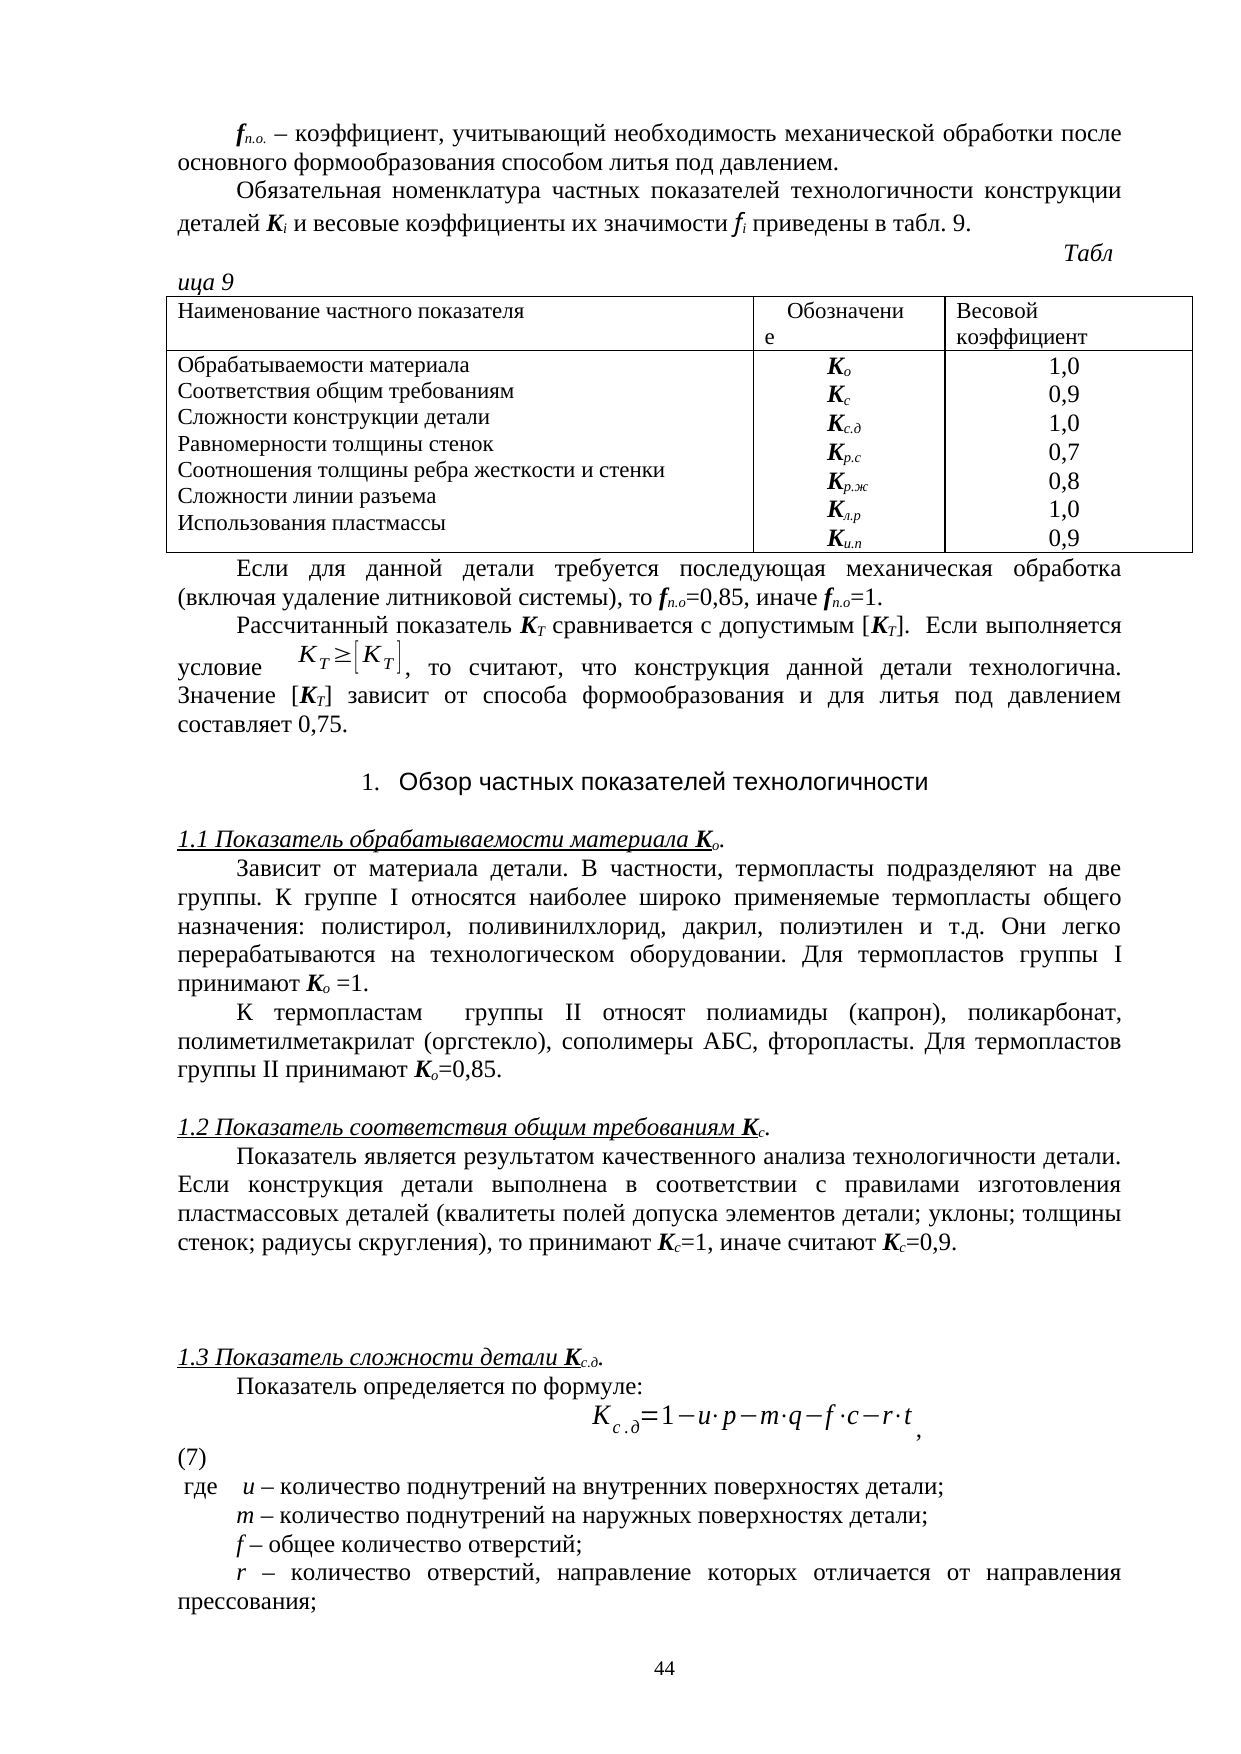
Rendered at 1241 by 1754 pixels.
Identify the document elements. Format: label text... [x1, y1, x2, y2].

text Рассчитанный показатель KT сравнивается с допустимым [KT]. Если выполняется условие , то считают, что конструкция данной детали технологична. Значение [KT] зависит от способа формообразования и для литья под давлением составляет 0,75. [177, 611, 1122, 738]
table_cell Обрабатываемости материала Соответствия общим требованиям Сложности конструкции детали Равномерности толщины стенок Соотношения толщины ребра жесткости и стенки Сложности линии разъема Использования пластмассы [167, 351, 753, 552]
text Если для данной детали требуется последующая механическая обработка (включая удаление литниковой системы), то fn.o=0,85, иначе fn.o=1. [177, 553, 1122, 611]
text Зависит от материала детали. В частности, термопласты подразделяют на две группы. К группе I относятся наиболее широко применяемые термопласты общего назначения: полистирол, поливинилхлорид, дакрил, полиэтилен и т.д. Они легко перерабатываются на технологическом оборудовании. Для термопластов группы I принимают Kо =1. [177, 853, 1122, 997]
text , (7) [177, 1399, 1122, 1471]
text Показатель является результатом качественного анализа технологичности детали. Если конструкция детали выполнена в соответствии с правилами изготовления пластмассовых деталей (квалитеты полей допуска элементов детали; уклоны; толщины стенок; радиусы скругления), то принимают Kс=1, иначе считают Kс=0,9. [177, 1141, 1122, 1256]
table_cell Kо Kс Kс.д Kр.с Kр.ж Kл.р Kи.п [754, 351, 944, 552]
list Обзор частных показателей технологичности [361, 767, 1122, 796]
text Обязательная номенклатура частных показателей технологичности конструкции деталей Ki и весовые коэффициенты их значимости fi приведены в табл. 9. [177, 176, 1122, 238]
text 1.3 Показатель сложности детали Kс.д. [177, 1342, 1122, 1371]
table_header Наименование частного показателя [167, 297, 753, 350]
text 1.2 Показатель соответствия общим требованиям Kс. [177, 1112, 1122, 1141]
table_header Обозначение [754, 297, 944, 350]
text f – общее количество отверстий; [177, 1529, 1122, 1557]
table_header Весовой коэффициент [946, 297, 1192, 350]
text m – количество поднутрений на наружных поверхностях детали; [177, 1500, 1122, 1529]
table_cell 1,0 0,9 1,0 0,7 0,8 1,0 0,9 [946, 351, 1192, 552]
text fn.o. – коэффициент, учитывающий необходимость механической обработки после основного формообразования способом литья под давлением. [177, 118, 1122, 176]
text 1.1 Показатель обрабатываемости материала Kо. [177, 824, 1122, 853]
text Показатель определяется по формуле: [177, 1371, 1122, 1399]
text r – количество отверстий, направление которых отличается от направления прессования; [177, 1557, 1122, 1615]
text К термопластам группы II относят полиамиды (капрон), поликарбонат, полиметилметакрилат (оргстекло), сополимеры АБС, фторопласты. Для термопластов группы II принимают Kо=0,85. [177, 997, 1122, 1083]
text Таблица 9 [177, 238, 1122, 296]
text где u – количество поднутрений на внутренних поверхностях детали; [177, 1471, 1122, 1500]
